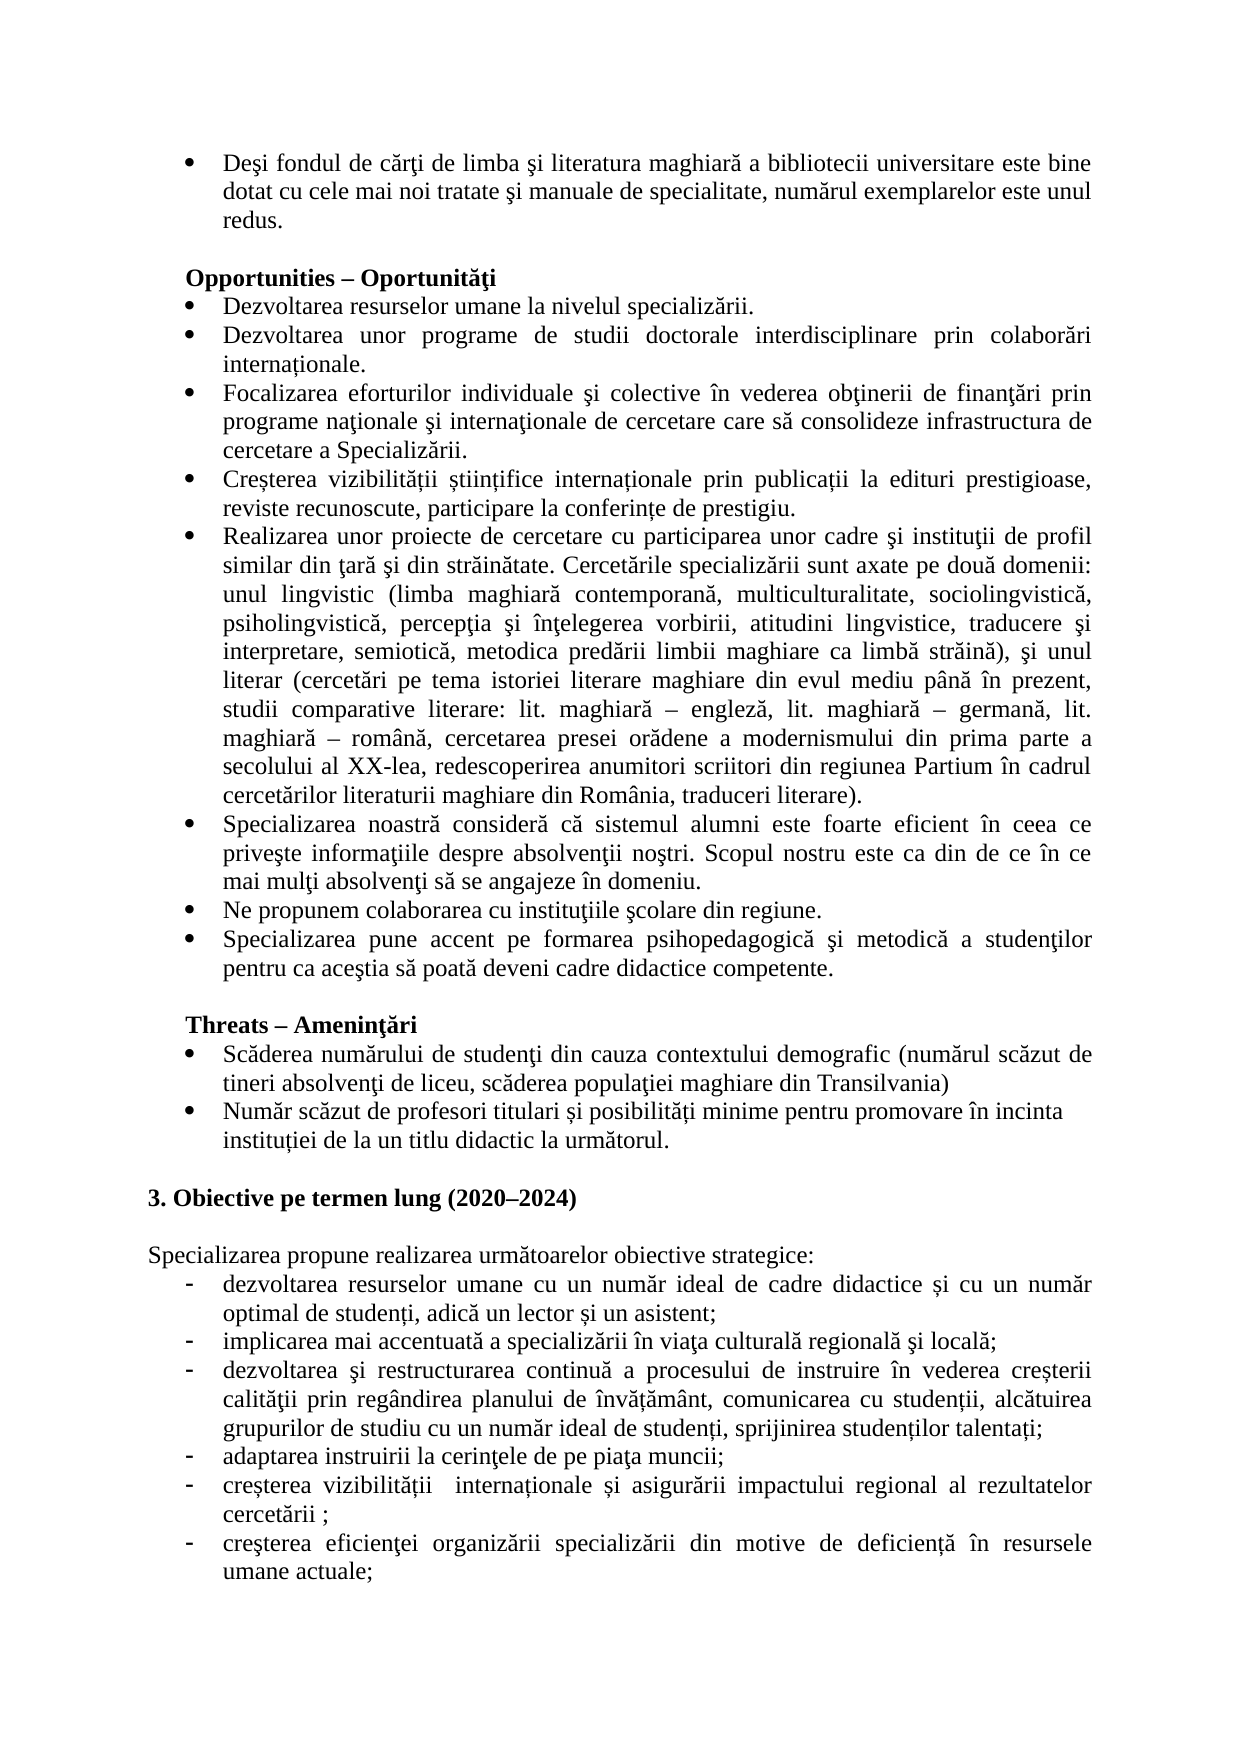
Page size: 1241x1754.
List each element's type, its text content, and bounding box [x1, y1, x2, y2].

list creșterea vizibilității internaționale și asigurării impactului regional al rezultatelor cercetării ; [185, 1470, 1093, 1528]
list Deşi fondul de cărţi de limba şi literatura maghiară a bibliotecii universitare este bine dotat cu cele mai noi tratate şi manuale de specialitate, numărul exemplarelor este unul redus. [185, 148, 1093, 234]
list Ne propunem colaborarea cu instituţiile şcolare din regiune. [185, 895, 1093, 924]
list Creșterea vizibilității științifice internaționale prin publicații la edituri prestigioase, reviste recunoscute, participare la conferințe de prestigiu. [185, 464, 1093, 521]
list Specializarea noastră consideră că sistemul alumni este foarte eficient în ceea ce priveşte informaţiile despre absolvenţii noştri. Scopul nostru este ca din de ce în ce mai mulţi absolvenţi să se angajeze în domeniu. [185, 809, 1093, 895]
text Threats – Ameninţări [185, 1010, 1093, 1039]
list Dezvoltarea unor programe de studii doctorale interdisciplinare prin colaborări internaționale. [185, 320, 1093, 378]
text 3. Obiective pe termen lung (2020–2024) [148, 1183, 1093, 1211]
list Specializarea pune accent pe formarea psihopedagogică şi metodică a studenţilor pentru ca aceştia să poată deveni cadre didactice competente. [185, 924, 1093, 981]
list adaptarea instruirii la cerinţele de pe piaţa muncii; [185, 1441, 1093, 1470]
list creşterea eficienţei organizării specializării din motive de deficiență în resursele umane actuale; [185, 1528, 1093, 1585]
list implicarea mai accentuată a specializării în viaţa culturală regională şi locală; [185, 1326, 1093, 1355]
list Număr scăzut de profesori titulari și posibilități minime pentru promovare în incinta instituției de la un titlu didactic la următorul. [185, 1096, 1093, 1154]
text Opportunities – Oportunităţi [185, 263, 1093, 291]
text Specializarea propune realizarea următoarelor obiective strategice: [148, 1240, 1093, 1269]
list dezvoltarea şi restructurarea continuă a procesului de instruire în vederea creșterii calităţii prin regândirea planului de învățământ, comunicarea cu studenții, alcătuirea grupurilor de studiu cu un număr ideal de studenți, sprijinirea studenților talentați; [185, 1355, 1093, 1441]
list Scăderea numărului de studenţi din cauza contextului demografic (numărul scăzut de tineri absolvenţi de liceu, scăderea populaţiei maghiare din Transilvania) [185, 1039, 1093, 1096]
list Focalizarea eforturilor individuale şi colective în vederea obţinerii de finanţări prin programe naţionale şi internaţionale de cercetare care să consolideze infrastructura de cercetare a Specializării. [185, 378, 1093, 464]
list dezvoltarea resurselor umane cu un număr ideal de cadre didactice și cu un număr optimal de studenți, adică un lector și un asistent; [185, 1269, 1093, 1326]
list Dezvoltarea resurselor umane la nivelul specializării. [185, 291, 1093, 320]
list Realizarea unor proiecte de cercetare cu participarea unor cadre şi instituţii de profil similar din ţară şi din străinătate. Cercetările specializării sunt axate pe două domenii: unul lingvistic (limba maghiară contemporană, multiculturalitate, sociolingvistică, psiholingvistică, percepţia şi înţelegerea vorbirii, atitudini lingvistice, traducere şi interpretare, semiotică, metodica predării limbii maghiare ca limbă străină), şi unul literar (cercetări pe tema istoriei literare maghiare din evul mediu până în prezent, studii comparative literare: lit. maghiară – engleză, lit. maghiară – germană, lit. maghiară – română, cercetarea presei orădene a modernismului din prima parte a secolului al XX-lea, redescoperirea anumitori scriitori din regiunea Partium în cadrul cercetărilor literaturii maghiare din România, traduceri literare). [185, 521, 1093, 809]
